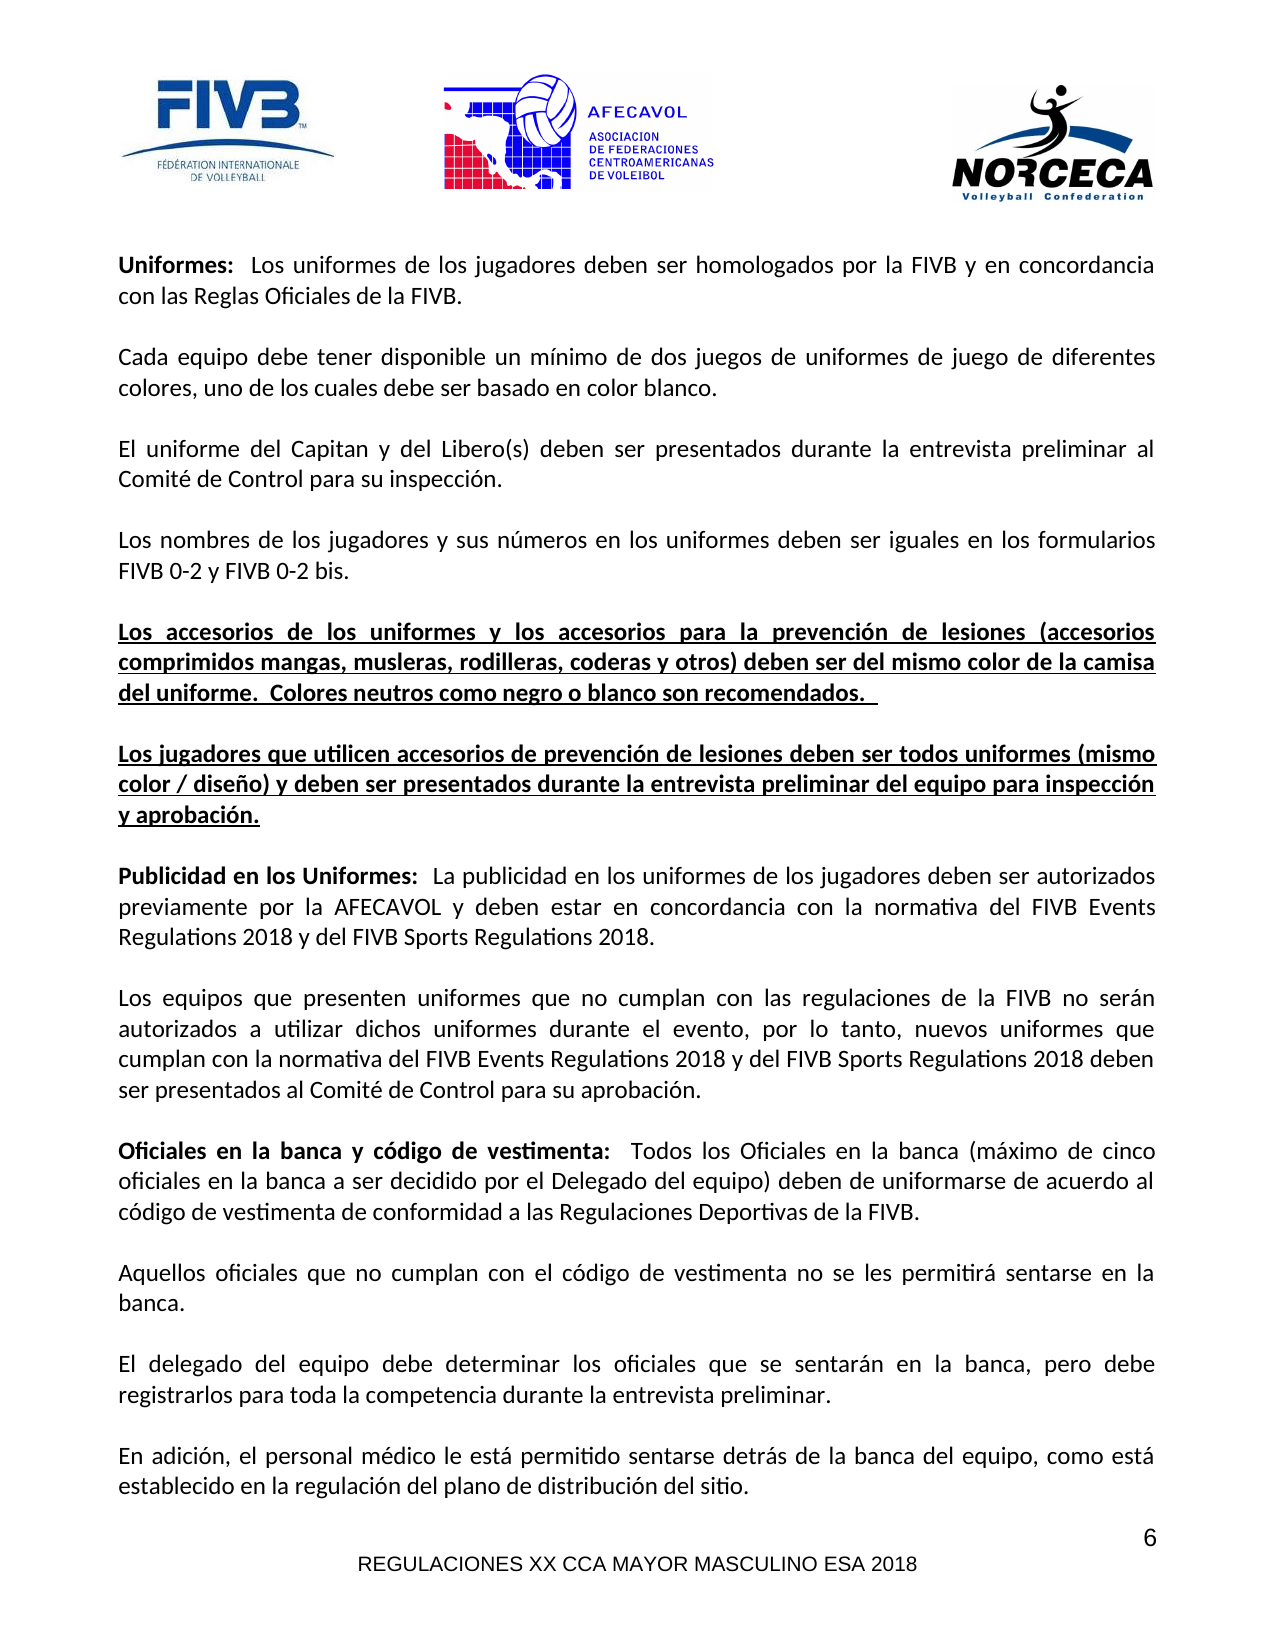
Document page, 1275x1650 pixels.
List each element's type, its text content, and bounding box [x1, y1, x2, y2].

picture [952, 85, 1157, 204]
text El uniforme del Capitan y del Libero(s) deben ser presentados durante la entrevista preliminar al Comité de Control para su inspección. [118, 433, 1157, 494]
text El delegado del equipo debe determinar los oficiales que se sentarán en la banca, pero debe registrarlos para toda la competencia durante la entrevista preliminar. [118, 1348, 1157, 1409]
picture [118, 75, 334, 184]
text Oficiales en la banca y código de vestimenta: Todos los Oficiales en la banca (máximo de cinco oficiales en la banca a ser decidido por el Delegado del equipo) deben de uniformarse de acuerdo al código de vestimenta de conformidad a las Regulaciones Deportivas de la FIVB. [118, 1135, 1157, 1226]
text Los nombres de los jugadores y sus números en los uniformes deben ser iguales en los formularios FIVB 0-2 y FIVB 0-2 bis. [118, 524, 1157, 585]
text Uniformes: Los uniformes de los jugadores deben ser homologados por la FIVB y en concordancia con las Reglas Oficiales de la FIVB. [118, 250, 1157, 311]
text Cada equipo debe tener disponible un mínimo de dos juegos de uniformes de juego de diferentes colores, uno de los cuales debe ser basado en color blanco. [118, 341, 1157, 402]
picture [442, 73, 715, 191]
text Los accesorios de los uniformes y los accesorios para la prevención de lesiones (accesorios comprimidos mangas, musleras, rodilleras, coderas y otros) deben ser del mismo color de la camisa del uniforme. Colores neutros como negro o blanco son recomendados. [118, 616, 1157, 707]
text Aquellos oficiales que no cumplan con el código de vestimenta no se les permitirá sentarse en la banca. [118, 1257, 1157, 1318]
text Publicidad en los Uniformes: La publicidad en los uniformes de los jugadores deben ser autorizados previamente por la AFECAVOL y deben estar en concordancia con la normativa del FIVB Events Regulations 2018 y del FIVB Sports Regulations 2018. [118, 860, 1157, 952]
text Los equipos que presenten uniformes que no cumplan con las regulaciones de la FIVB no serán autorizados a utilizar dichos uniformes durante el evento, por lo tanto, nuevos uniformes que cumplan con la normativa del FIVB Events Regulations 2018 y del FIVB Sports Regulations 2018 deben ser presentados al Comité de Control para su aprobación. [118, 982, 1157, 1104]
text Los jugadores que utilicen accesorios de prevención de lesiones deben ser todos uniformes (mismo color / diseño) y deben ser presentados durante la entrevista preliminar del equipo para inspección y aprobación. [118, 766, 1157, 829]
text En adición, el personal médico le está permitido sentarse detrás de la banca del equipo, como está establecido en la regulación del plano de distribución del sitio. [118, 1440, 1157, 1501]
text Los jugadores que utilicen accesorios de prevención de lesiones deben ser todos uniformes (mismo color / diseño) y deben ser presentados durante la entrevista preliminar del equipo para inspección y aprobación. [118, 738, 1157, 764]
